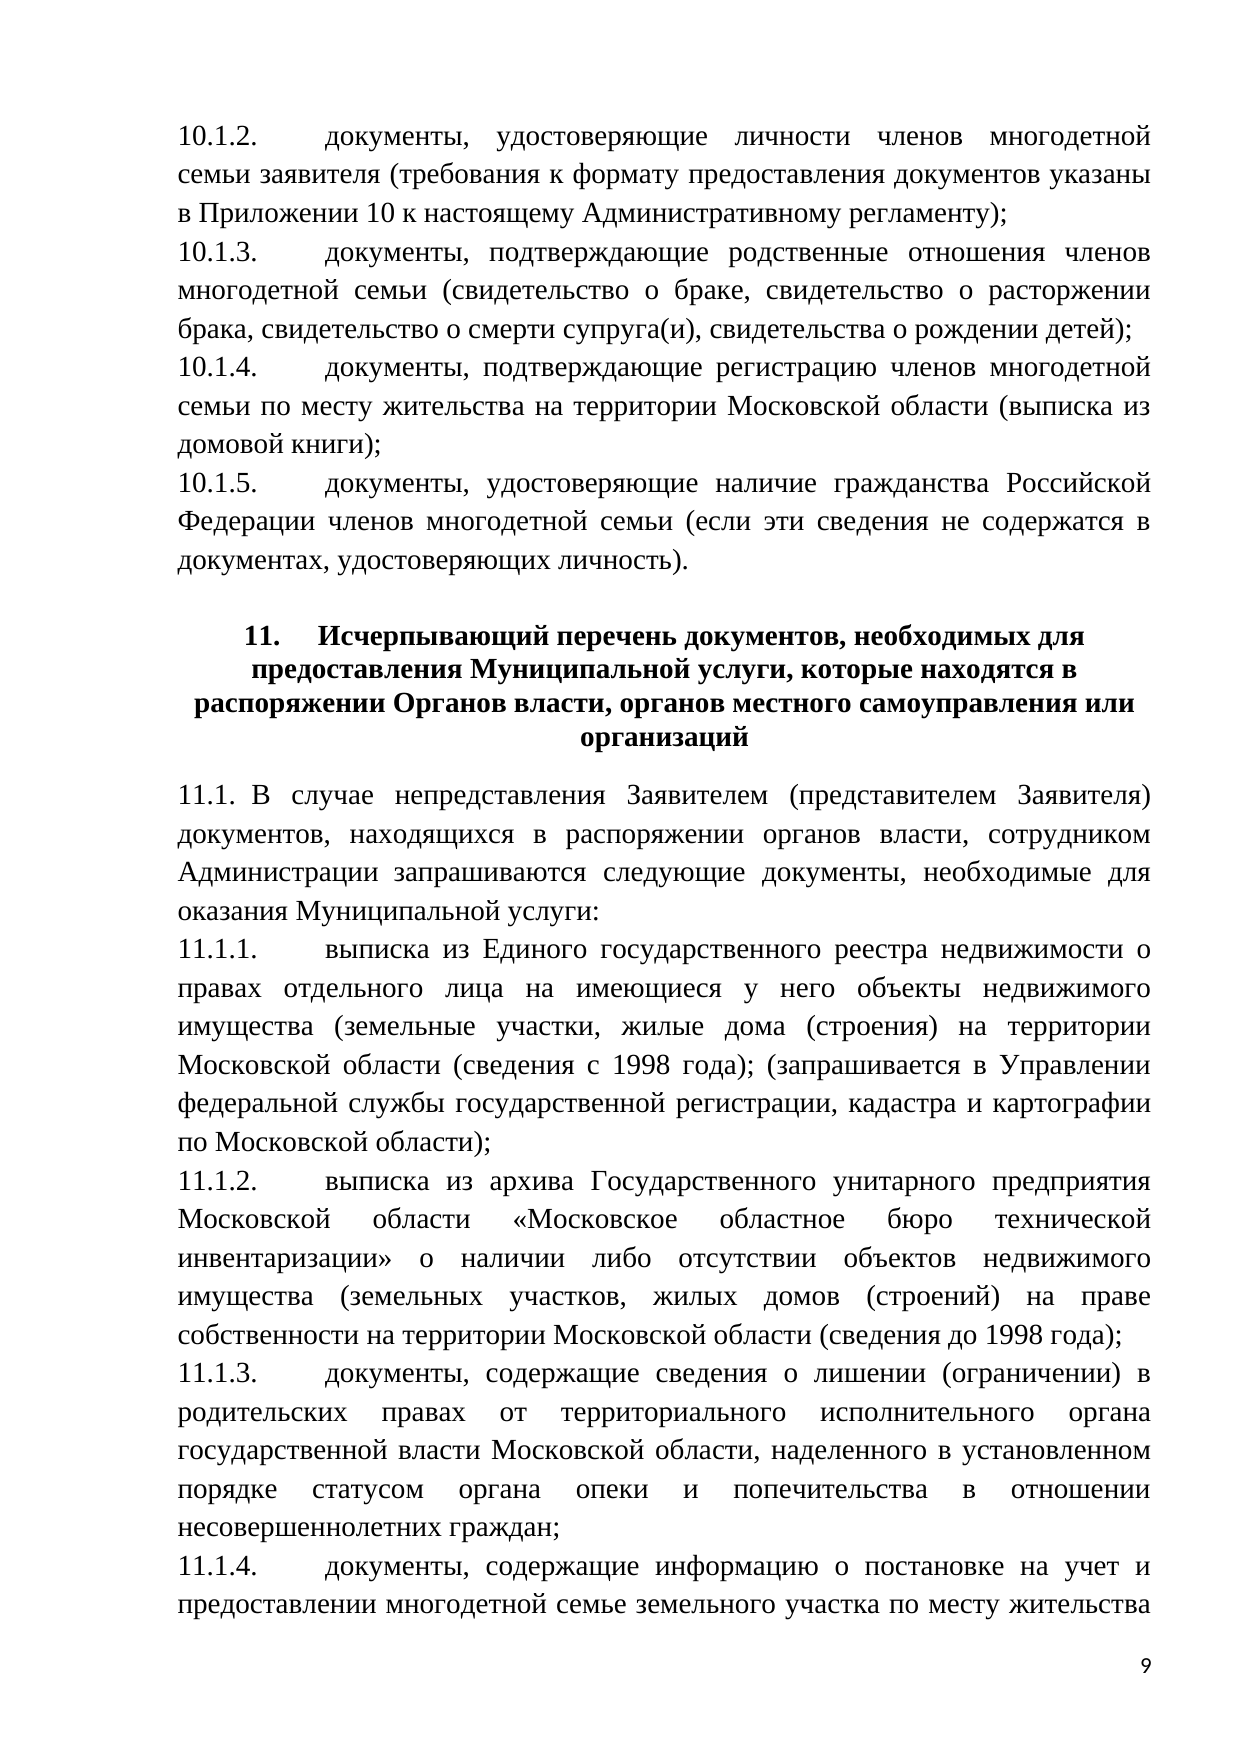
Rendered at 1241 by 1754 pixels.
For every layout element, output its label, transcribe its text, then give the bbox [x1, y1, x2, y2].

text документы, подтверждающие регистрацию членов многодетной семьи по месту жительства на территории Московской области (выписка из домовой книги); [177, 349, 1152, 460]
text Исчерпывающий перечень документов, необходимых для предоставления Муниципальной услуги, которые находятся в распоряжении Органов власти, органов местного самоуправления или организаций [177, 618, 1152, 752]
text документы, удостоверяющие наличие гражданства Российской Федерации членов многодетной семьи (если эти сведения не содержатся в документах, удостоверяющих личность). [177, 465, 1152, 576]
text выписка из архива Государственного унитарного предприятия Московской области «Московское областное бюро технической инвентаризации» о наличии либо отсутствии объектов недвижимого имущества (земельных участков, жилых домов (строений) на праве собственности на территории Московской области (сведения до 1998 года); [177, 1163, 1152, 1350]
text В случае непредставления Заявителем (представителем Заявителя) документов, находящихся в распоряжении органов власти, сотрудником Администрации запрашиваются следующие документы, необходимые для оказания Муниципальной услуги: [177, 777, 1152, 926]
text выписка из Единого государственного реестра недвижимости о правах отдельного лица на имеющиеся у него объекты недвижимого имущества (земельные участки, жилые дома (строения) на территории Московской области (сведения с 1998 года); (запрашивается в Управлении федеральной службы государственной регистрации, кадастра и картографии по Московской области); [177, 931, 1152, 1158]
text документы, удостоверяющие личности членов многодетной семьи заявителя (требования к формату предоставления документов указаны в Приложении 10 к настоящему Административному регламенту); [177, 118, 1152, 229]
text документы, содержащие сведения о лишении (ограничении) в родительских правах от территориального исполнительного органа государственной власти Московской области, наделенного в установленном порядке статусом органа опеки и попечительства в отношении несовершеннолетних граждан; [177, 1355, 1152, 1543]
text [177, 1548, 1152, 1620]
text документы, подтверждающие родственные отношения членов многодетной семьи (свидетельство о браке, свидетельство о расторжении брака, свидетельство о смерти супруга(и), свидетельства о рождении детей); [177, 234, 1152, 344]
